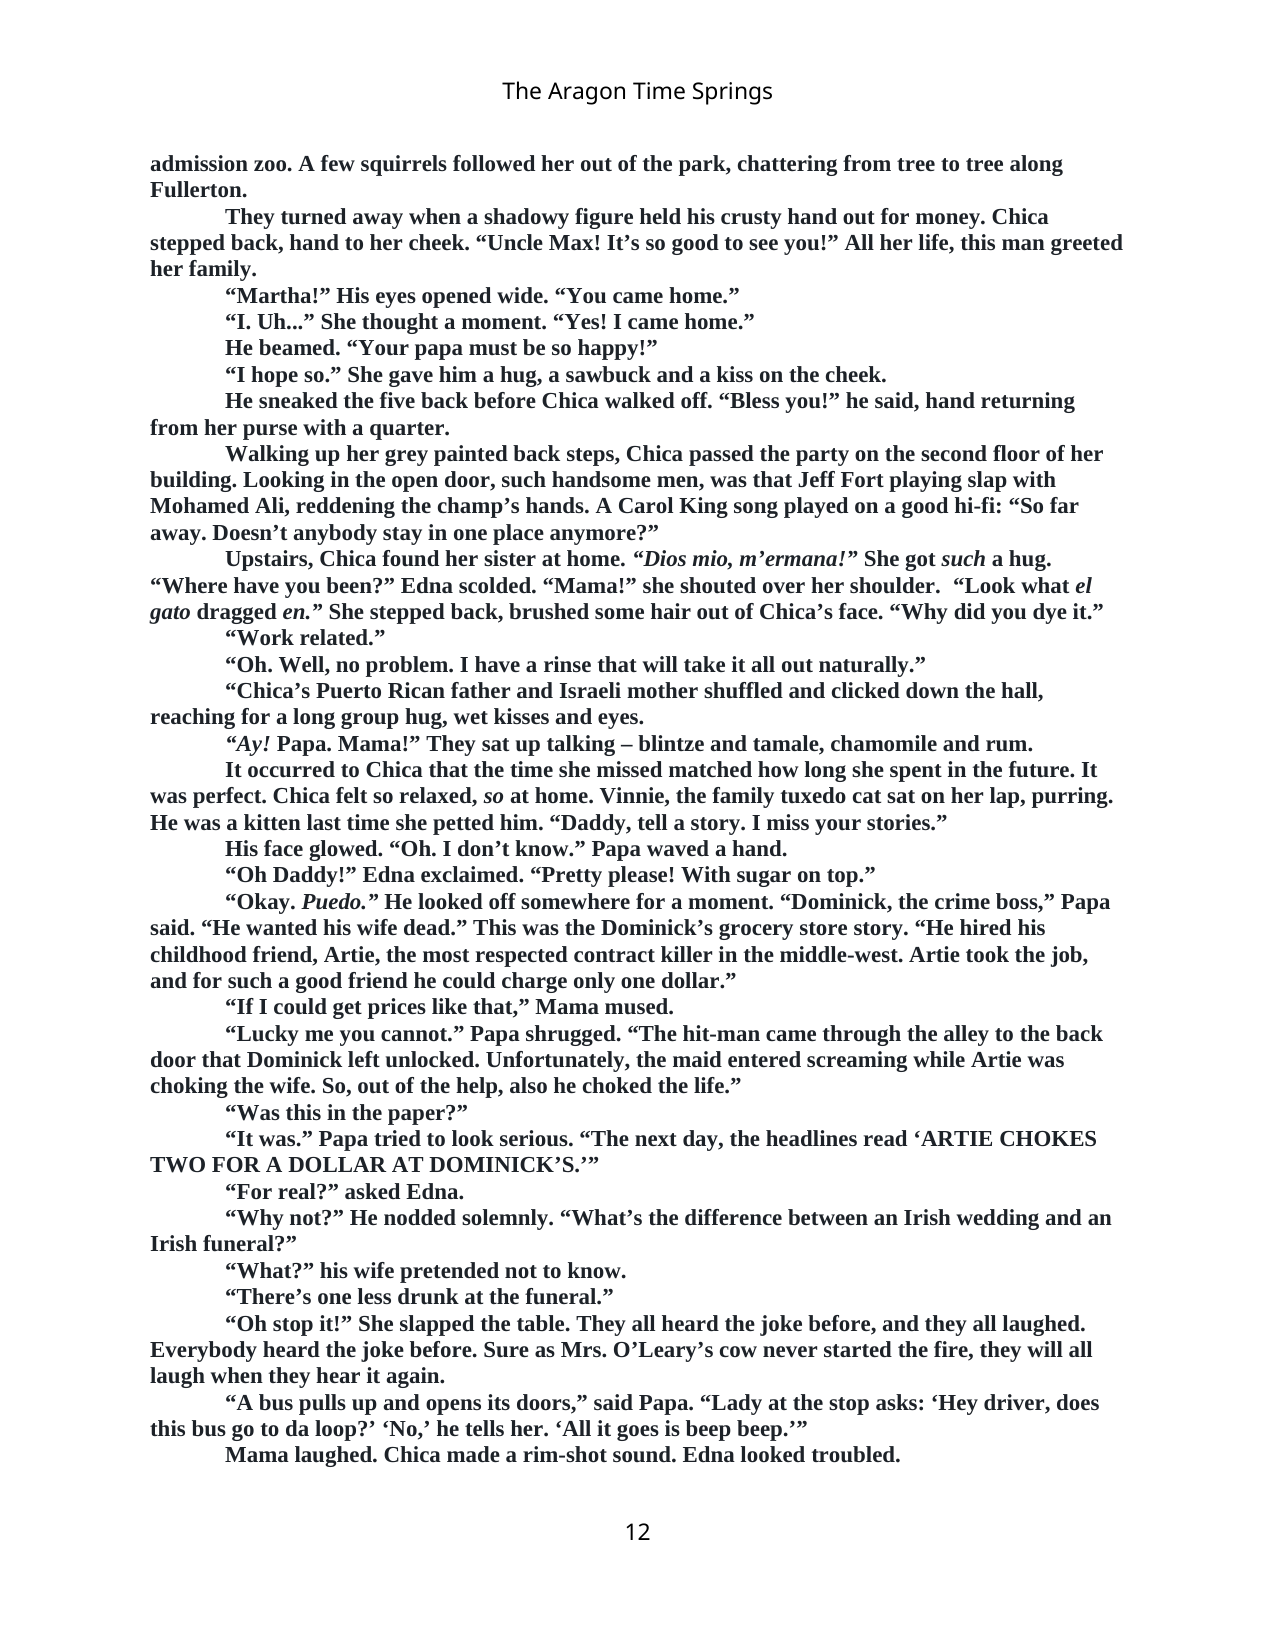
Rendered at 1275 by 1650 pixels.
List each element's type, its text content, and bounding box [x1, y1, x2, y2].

text “A bus pulls up and opens its doors,” said Papa. “Lady at the stop asks: ‘Hey driver, does this bus go to da loop?’ ‘No,’ he tells her. ‘All it goes is beep beep.’” [150, 1389, 1125, 1441]
text “I hope so.” She gave him a hug, a sawbuck and a kiss on the cheek. [150, 361, 1125, 387]
text “For real?” asked Edna. [150, 1178, 1125, 1204]
text “Ay! Papa. Mama!” They sat up talking – blintze and tamale, chamomile and rum. [150, 730, 1125, 756]
text “Martha!” His eyes opened wide. “You came home.” [150, 282, 1125, 308]
text “Why not?” He nodded solemnly. “What’s the difference between an Irish wedding and an Irish funeral?” [150, 1204, 1125, 1257]
text “If I could get prices like that,” Mama mused. [150, 993, 1125, 1020]
text “I. Uh...” She thought a moment. “Yes! I came home.” [150, 308, 1125, 334]
text “Work related.” [150, 624, 1125, 651]
text “Okay. Puedo.” He looked off somewhere for a moment. “Dominick, the crime boss,” Papa said. “He wanted his wife dead.” This was the Dominick’s grocery store story. “He hired his childhood friend, Artie, the most respected contract killer in the middle-west. Artie took the job, and for such a good friend he could charge only one dollar.” [150, 888, 1125, 993]
text “There’s one less drunk at the funeral.” [150, 1283, 1125, 1309]
text “Chica’s Puerto Rican father and Israeli mother shuffled and clicked down the hall, reaching for a long group hug, wet kisses and eyes. [150, 677, 1125, 730]
text “Lucky me you cannot.” Papa shrugged. “The hit-man came through the alley to the back door that Dominick left unlocked. Unfortunately, the maid entered screaming while Artie was choking the wife. So, out of the help, also he choked the life.” [150, 1020, 1125, 1099]
text It occurred to Chica that the time she missed matched how long she spent in the future. It was perfect. Chica felt so relaxed, so at home. Vinnie, the family tuxedo cat sat on her lap, purring. He was a kitten last time she petted him. “Daddy, tell a story. I miss your stories.” [150, 756, 1125, 835]
text “Oh stop it!” She slapped the table. They all heard the joke before, and they all laughed. Everybody heard the joke before. Sure as Mrs. O’Leary’s cow never started the fire, they will all laugh when they hear it again. [150, 1309, 1125, 1389]
text “What?” his wife pretended not to know. [150, 1257, 1125, 1283]
text “Was this in the paper?” [150, 1099, 1125, 1125]
text He beamed. “Your papa must be so happy!” [150, 334, 1125, 361]
text He sneaked the five back before Chica walked off. “Bless you!” he said, hand returning from her purse with a quarter. [150, 387, 1125, 440]
text “Oh. Well, no problem. I have a rinse that will take it all out naturally.” [150, 651, 1125, 677]
text Mama laughed. Chica made a rim-shot sound. Edna looked troubled. [150, 1441, 1125, 1468]
text They turned away when a shadowy figure held his crusty hand out for money. Chica stepped back, hand to her cheek. “Uncle Max! It’s so good to see you!” All her life, this man greeted her family. [150, 203, 1125, 282]
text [150, 150, 1125, 203]
text “It was.” Papa tried to look serious. “The next day, the headlines read ‘ARTIE CHOKES TWO FOR A DOLLAR AT DOMINICK’S.’” [150, 1125, 1125, 1178]
text His face glowed. “Oh. I don’t know.” Papa waved a hand. [150, 835, 1125, 862]
text Walking up her grey painted back steps, Chica passed the party on the second floor of her building. Looking in the open door, such handsome men, was that Jeff Fort playing slap with Mohamed Ali, reddening the champ’s hands. A Carol King song played on a good hi-fi: “So far away. Doesn’t anybody stay in one place anymore?” [150, 440, 1125, 545]
text “Oh Daddy!” Edna exclaimed. “Pretty please! With sugar on top.” [150, 862, 1125, 888]
text Upstairs, Chica found her sister at home. “Dios mio, m’ermana!” She got such a hug. “Where have you been?” Edna scolded. “Mama!” she shouted over her shoulder. “Look what el gato dragged en.” She stepped back, brushed some hair out of Chica’s face. “Why did you dye it.” [150, 545, 1125, 624]
